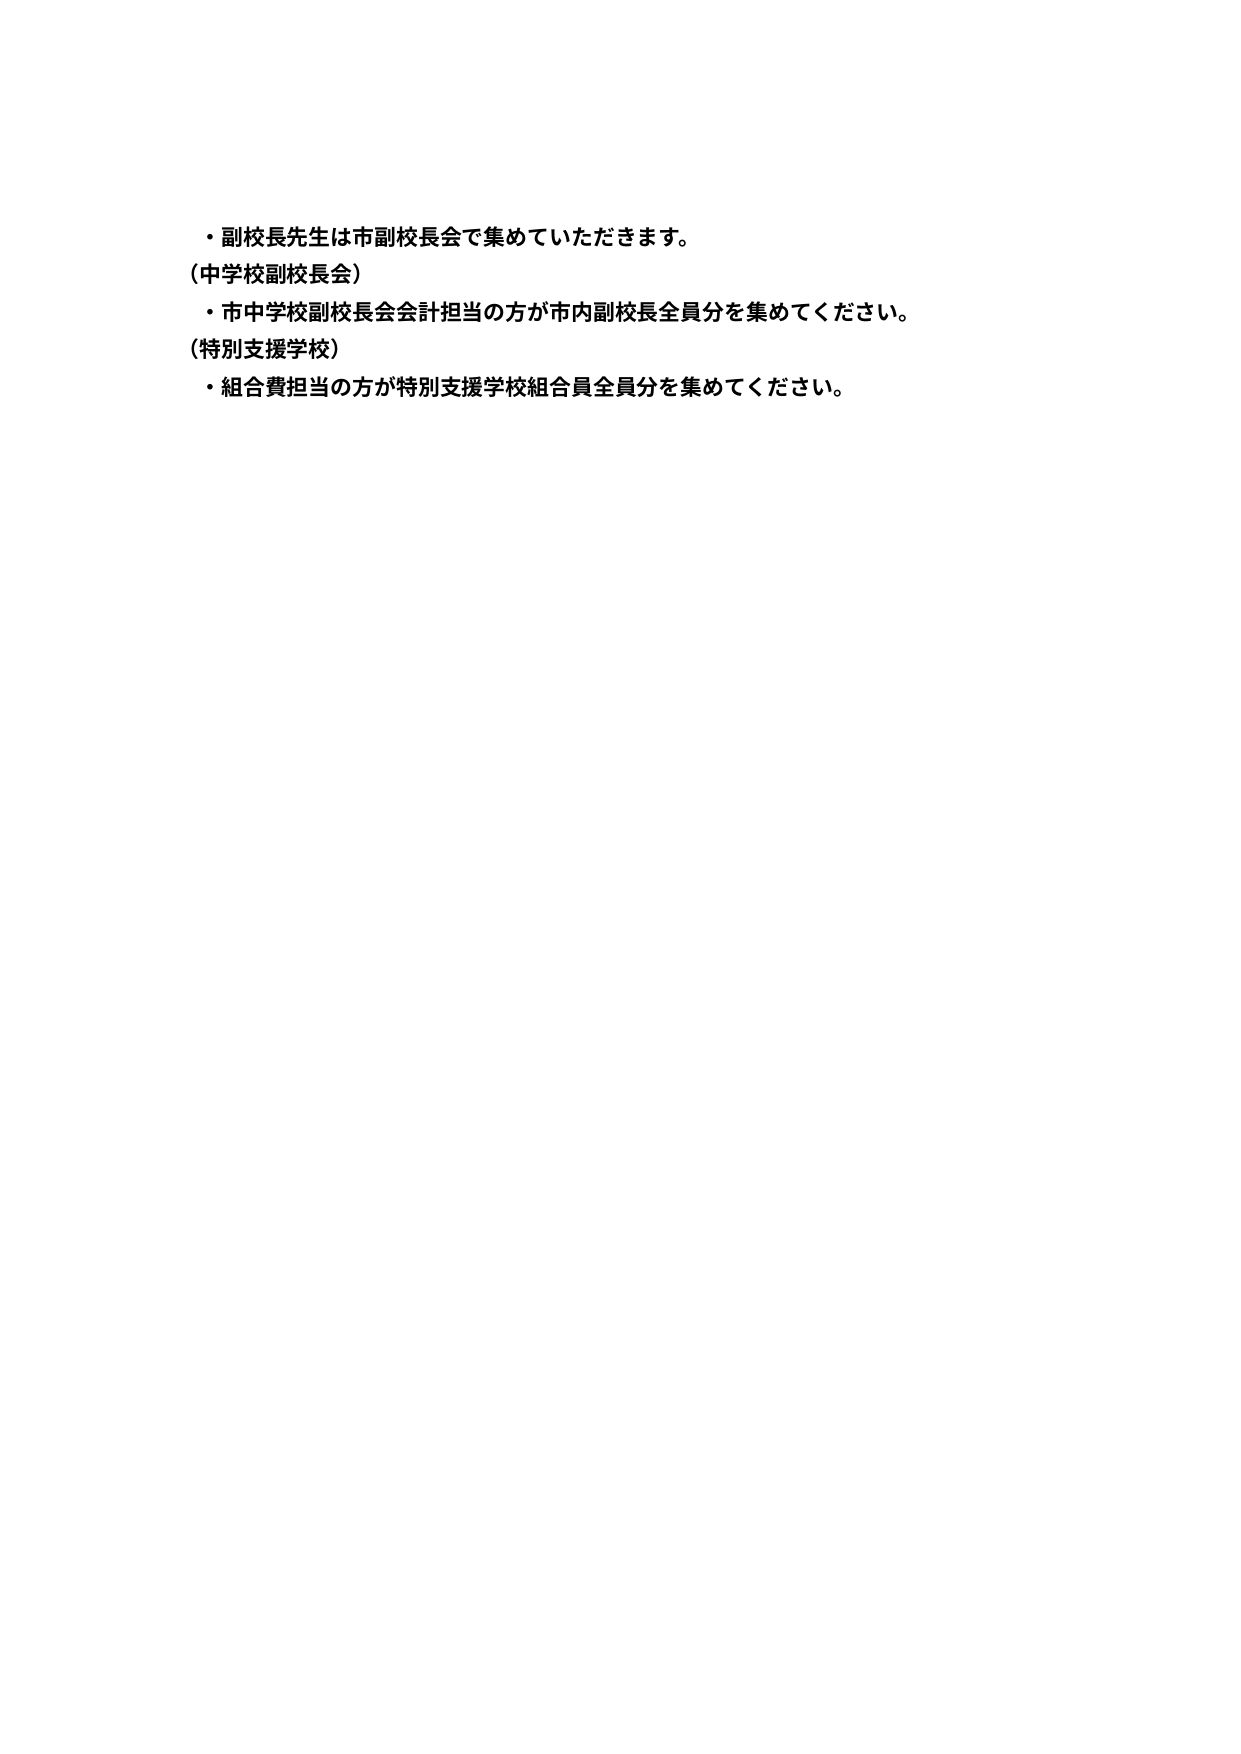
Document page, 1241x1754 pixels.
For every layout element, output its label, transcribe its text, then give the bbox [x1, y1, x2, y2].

text ・組合費担当の方が特別支援学校組合員全員分を集めてください。 [177, 367, 1063, 404]
text ・市中学校副校長会会計担当の方が市内副校長全員分を集めてください。 [177, 292, 1063, 329]
text ・副校長先生は市副校長会で集めていただきます。 [177, 217, 1063, 254]
text （特別支援学校） [177, 329, 1063, 367]
text （中学校副校長会） [177, 254, 1063, 292]
